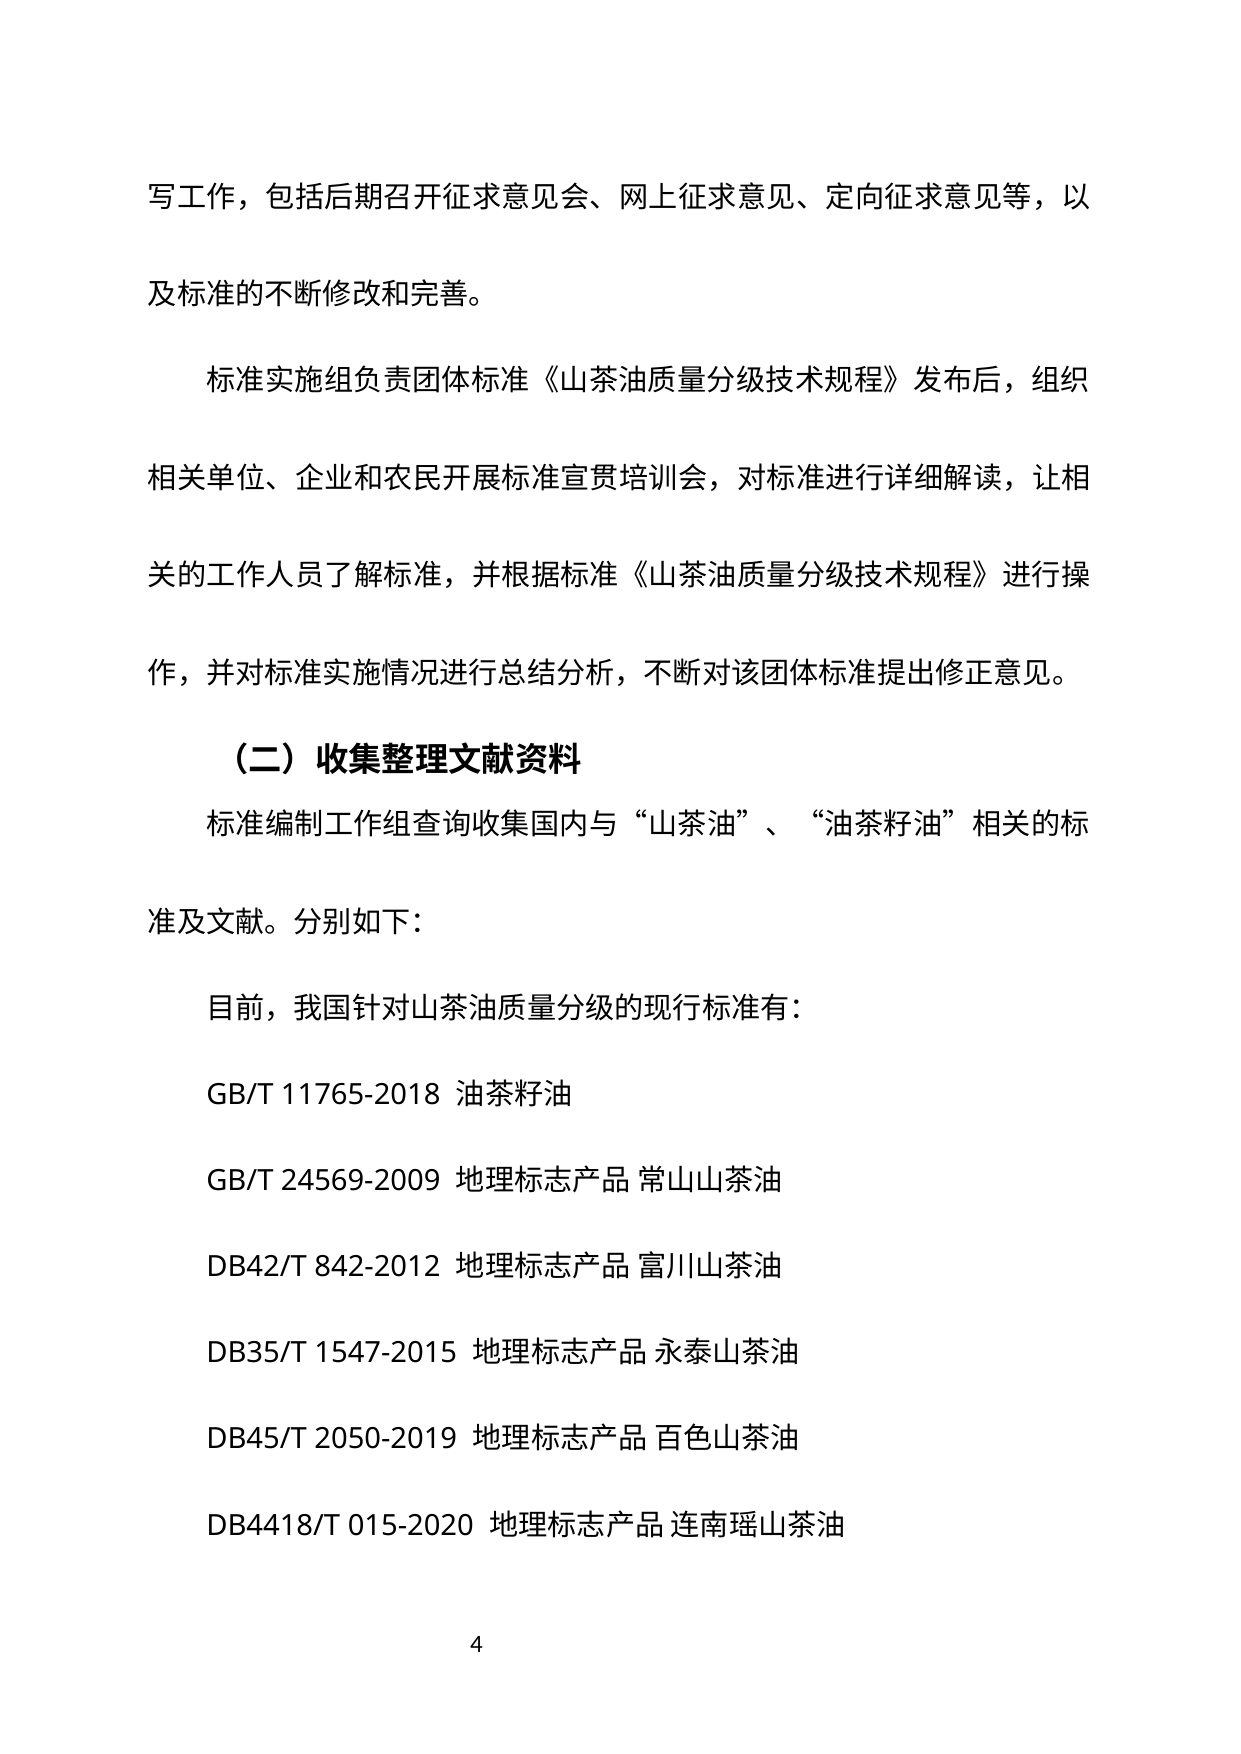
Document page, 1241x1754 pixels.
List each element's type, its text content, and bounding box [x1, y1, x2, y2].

text 目前，我国针对山茶油质量分级的现行标准有： [148, 973, 1092, 1038]
text DB35/T 1547-2015 地理标志产品 永泰山茶油 [148, 1317, 1092, 1382]
text 标准编制工作组查询收集国内与“山茶油”、“油茶籽油”相关的标准及文献。分别如下： [148, 789, 1092, 952]
text 标准实施组负责团体标准《山茶油质量分级技术规程》发布后，组织相关单位、企业和农民开展标准宣贯培训会，对标准进行详细解读，让相关的工作人员了解标准，并根据标准《山茶油质量分级技术规程》进行操作，并对标准实施情况进行总结分析，不断对该团体标准提出修正意见。 [148, 346, 1092, 703]
text DB42/T 842-2012 地理标志产品 富川山茶油 [148, 1231, 1092, 1296]
text GB/T 24569-2009 地理标志产品 常山山茶油 [148, 1145, 1092, 1210]
text （二）收集整理文献资料 [148, 724, 1092, 789]
text DB45/T 2050-2019 地理标志产品 百色山茶油 [148, 1404, 1092, 1469]
text GB/T 11765-2018 油茶籽油 [148, 1059, 1092, 1124]
text DB4418/T 015-2020 地理标志产品 连南瑶山茶油 [148, 1490, 1092, 1555]
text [148, 162, 1092, 324]
